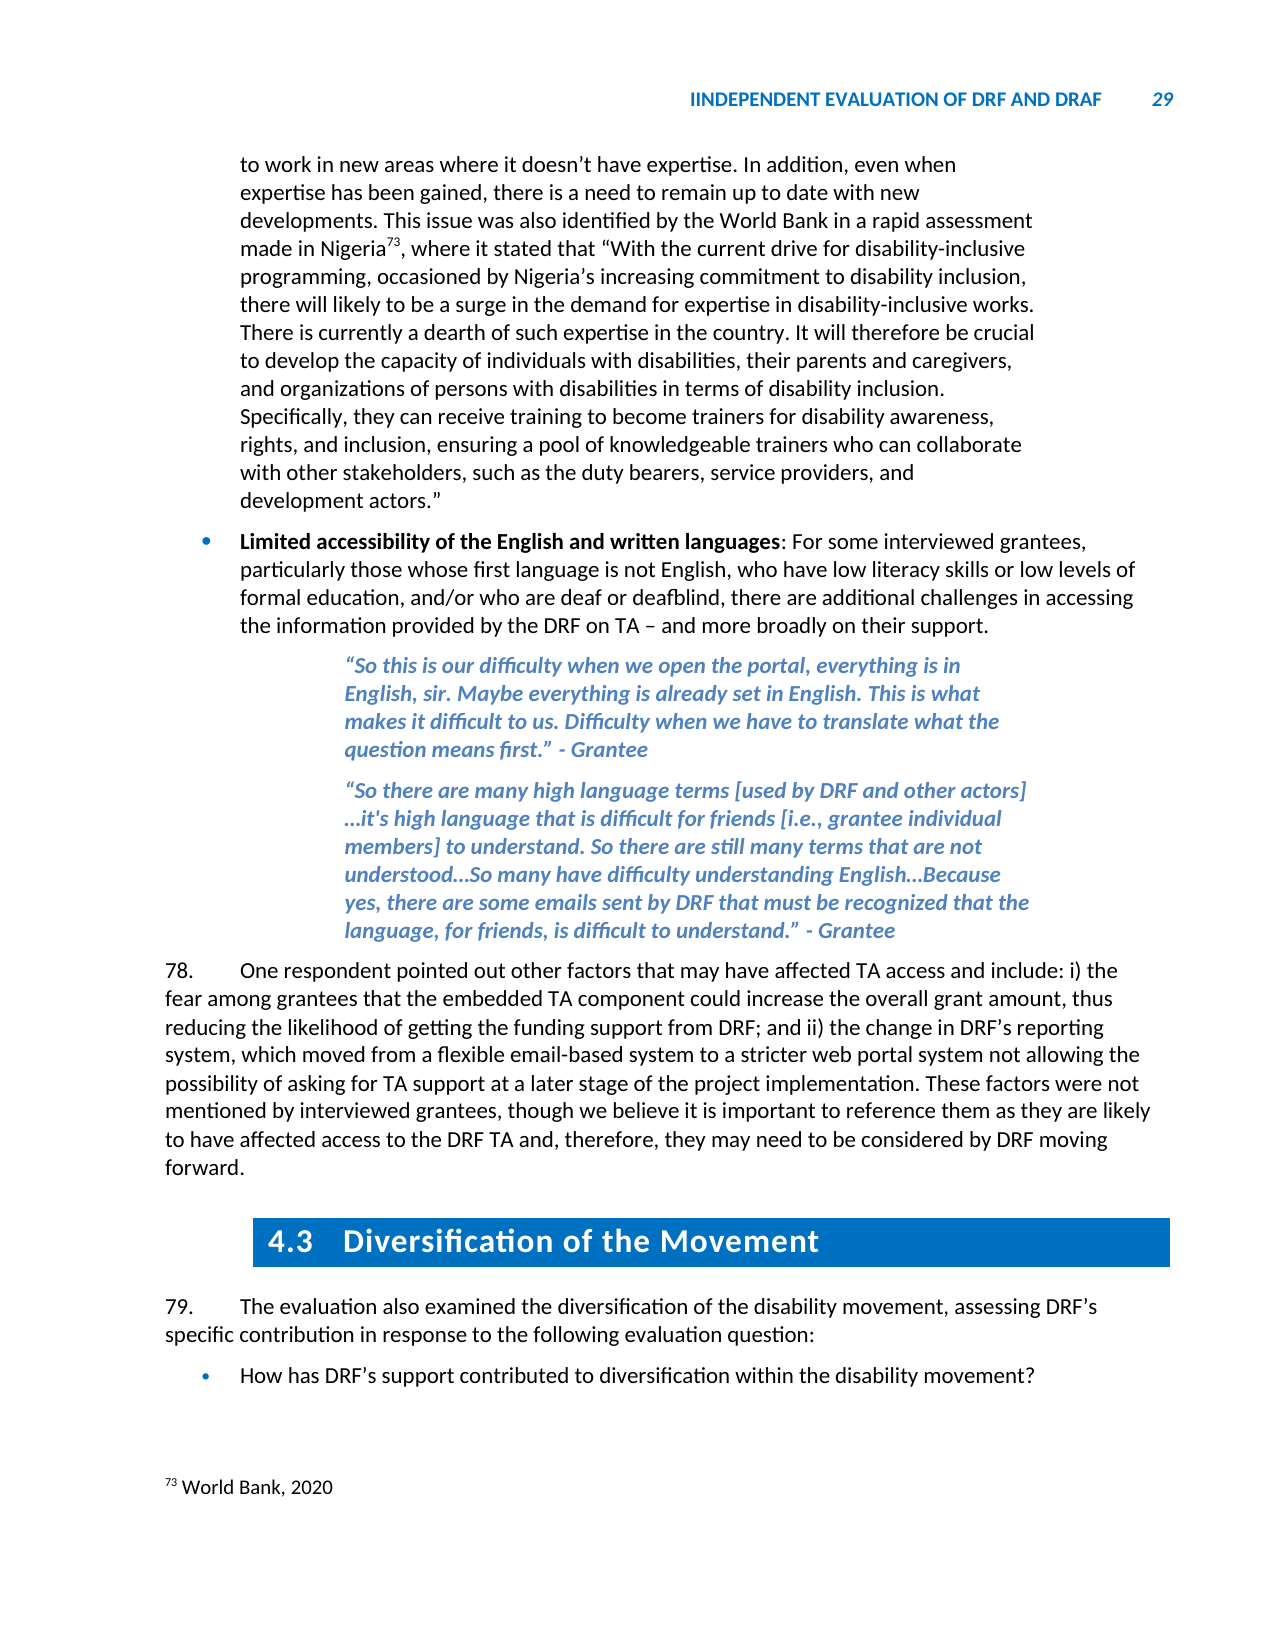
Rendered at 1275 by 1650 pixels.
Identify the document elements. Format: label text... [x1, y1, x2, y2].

subtitle Diversification of the Movement [260, 1225, 1163, 1261]
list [202, 150, 1037, 514]
text One respondent pointed out other factors that may have affected TA access and include: i) the fear among grantees that the embedded TA component could increase the overall grant amount, thus reducing the likelihood of getting the funding support from DRF; and ii) the change in DRF’s reporting system, which moved from a flexible email-based system to a stricter web portal system not allowing the possibility of asking for TA support at a later stage of the project implementation. These factors were not mentioned by interviewed grantees, though we believe it is important to reference them as they are likely to have affected access to the DRF TA and, therefore, they may need to be considered by DRF moving forward. [165, 957, 1155, 1181]
text The evaluation also examined the diversification of the disability movement, assessing DRF’s specific contribution in response to the following evaluation question: [165, 1292, 1155, 1348]
list Limited accessibility of the English and written languages: For some interviewed grantees, particularly those whose first language is not English, who have low literacy skills or low levels of formal education, and/or who are deaf or deafblind, there are additional challenges in accessing the information provided by the DRF on TA – and more broadly on their support. [202, 527, 1155, 639]
list How has DRF’s support contributed to diversification within the disability movement? [202, 1361, 1155, 1389]
text “So this is our difficulty when we open the portal, everything is in English, sir. Maybe everything is already set in English. This is what makes it difficult to us. Difficulty when we have to translate what the question means first.” - Grantee [344, 651, 1037, 763]
text “So there are many high language terms [used by DRF and other actors]…it's high language that is difficult for friends [i.e., grantee individual members] to understand. So there are still many terms that are not understood…So many have difficulty understanding English…Because yes, there are some emails sent by DRF that must be recognized that the language, for friends, is difficult to understand.” - Grantee [344, 776, 1037, 944]
